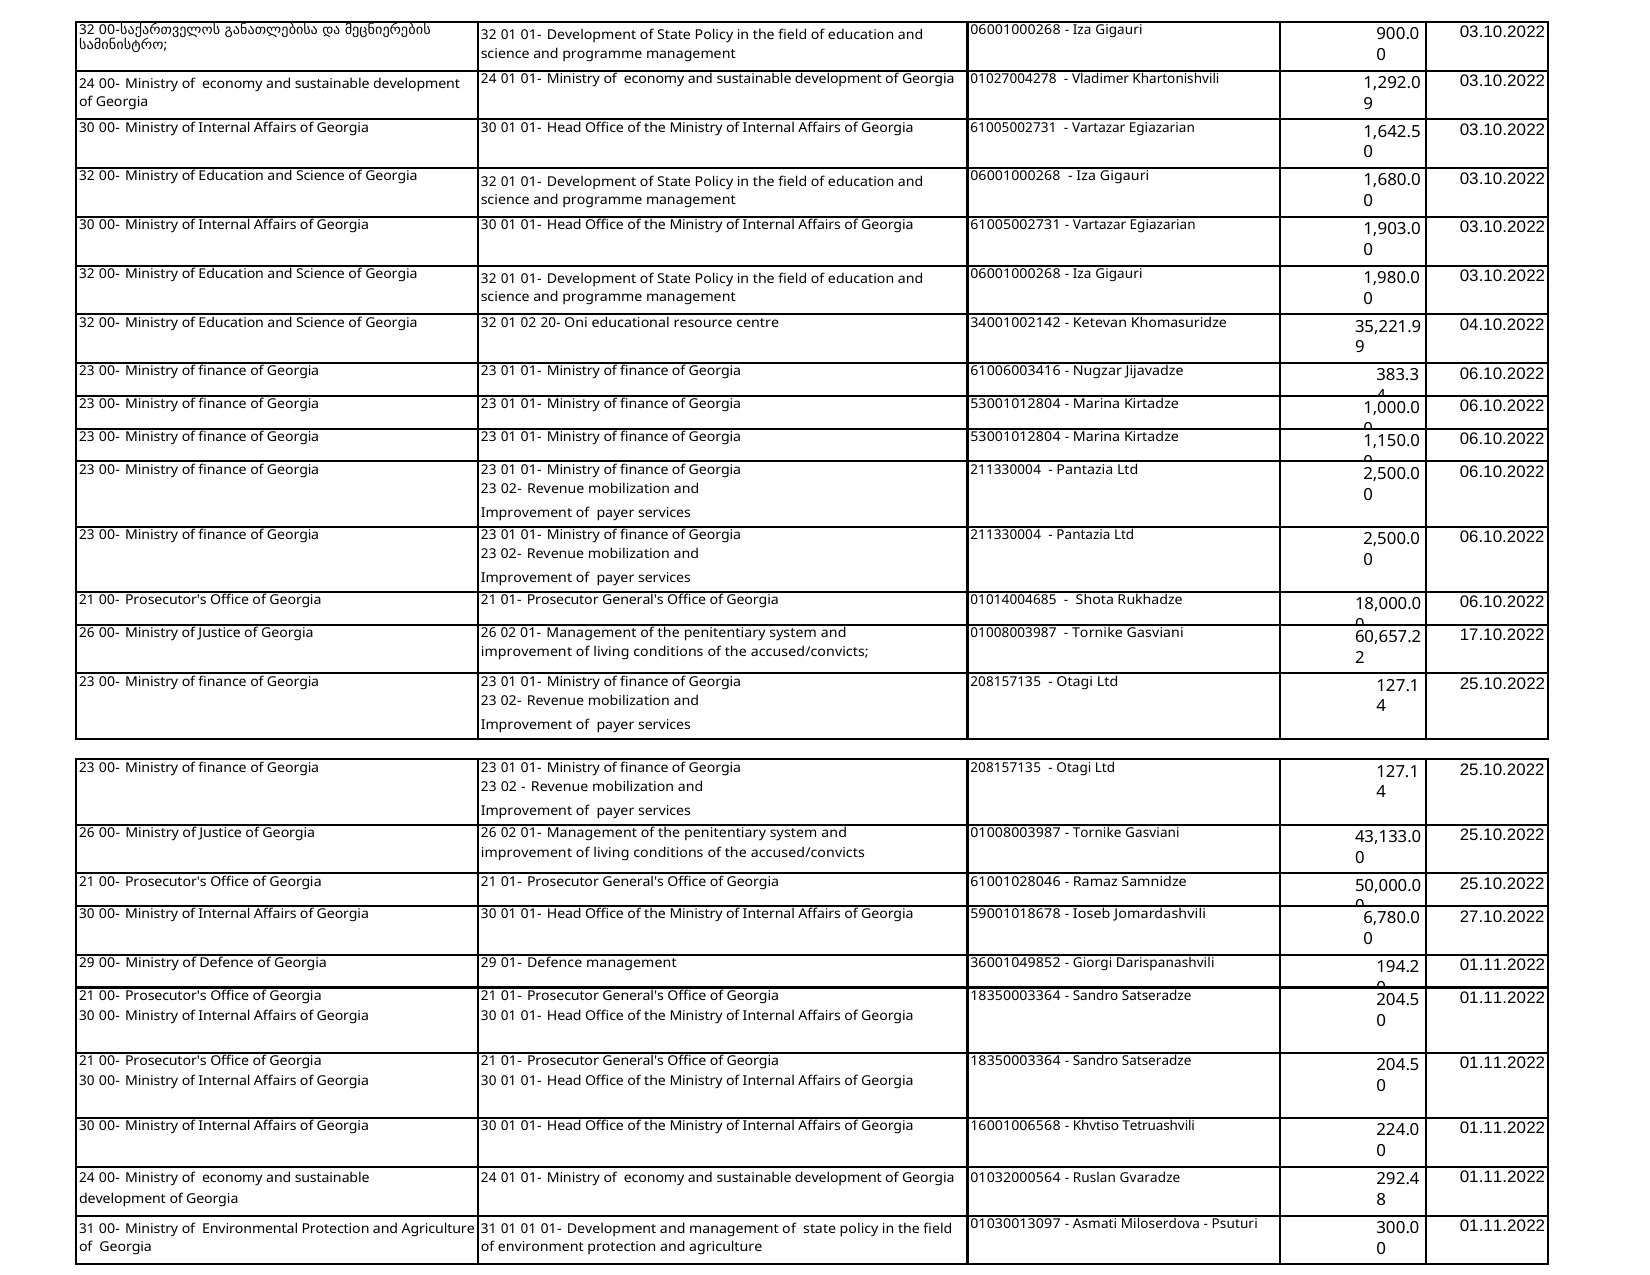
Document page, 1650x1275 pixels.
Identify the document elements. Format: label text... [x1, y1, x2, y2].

table_cell 32 00- Ministry of Education and Science of Georgia [77, 169, 477, 216]
table_cell 31 01 01 01- Development and management of state policy in the field of environment protection and agriculture [479, 1217, 966, 1263]
table_cell 32 00-საქართველოს განათლებისა და მეცნიერების სამინისტრო; [77, 23, 477, 69]
table_cell 61005002731 - Vartazar Egiazarian [969, 120, 1279, 167]
table_cell 53001012804 - Marina Kirtadze [969, 397, 1279, 428]
table_cell 32 01 01- Development of State Policy in the field of education and science and programme management [479, 23, 966, 69]
table_cell 21 01- Prosecutor General's Office of Georgia [479, 874, 966, 905]
table_cell 1,000.00 [1281, 397, 1425, 428]
table_cell 50,000.00 [1281, 874, 1425, 905]
table_header 25.10.2022 [1427, 760, 1547, 823]
table_cell 900.00 [1281, 23, 1425, 69]
table_cell 204.50 [1281, 1054, 1425, 1117]
table_cell 01.11.2022 [1427, 956, 1547, 986]
table_cell 29 01- Defence management [479, 956, 966, 986]
table_cell 23 00- Ministry of finance of Georgia [77, 674, 477, 737]
table_cell 32 00- Ministry of Education and Science of Georgia [77, 267, 477, 313]
table_cell 26 02 01- Management of the penitentiary system and improvement of living conditions of the accused/convicts; [479, 626, 966, 672]
table_cell 32 00- Ministry of Education and Science of Georgia [77, 315, 477, 362]
table_cell 04.10.2022 [1427, 315, 1547, 362]
table_cell 21 01- Prosecutor General's Office of Georgia 30 01 01- Head Office of the Ministry of Internal Affairs of Georgia [479, 1054, 966, 1117]
table_cell 383.34 [1281, 364, 1425, 395]
table_cell 2,500.00 [1281, 528, 1425, 591]
table_cell 06001000268 - Iza Gigauri [969, 23, 1279, 69]
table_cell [479, 72, 966, 118]
table_cell 23 00- Ministry of finance of Georgia [77, 364, 477, 395]
table_cell 32 01 01- Development of State Policy in the field of education and science and programme management [479, 169, 966, 216]
table_cell 2,500.00 [1281, 462, 1425, 526]
table_cell 01.11.2022 [1427, 1119, 1547, 1166]
table_cell 30 00- Ministry of Internal Affairs of Georgia [77, 907, 477, 954]
table_cell 21 00- Prosecutor's Office of Georgia 30 00- Ministry of Internal Affairs of Georgia [77, 989, 477, 1052]
table_cell 61006003416 - Nugzar Jijavadze [969, 364, 1279, 395]
table_cell 27.10.2022 [1427, 907, 1547, 954]
table_cell 01014004685 - Shota Rukhadze [969, 593, 1279, 623]
table_cell 30 00- Ministry of Internal Affairs of Georgia [77, 218, 477, 264]
table_cell 01.11.2022 [1427, 989, 1547, 1052]
table_cell 01008003987 - Tornike Gasviani [969, 626, 1279, 672]
table_cell 03.10.2022 [1427, 72, 1547, 118]
table_cell 06.10.2022 [1427, 397, 1547, 428]
table_cell 31 00- Ministry of Environmental Protection and Agriculture of Georgia [77, 1217, 477, 1263]
table_cell 01.11.2022 [1427, 1054, 1547, 1117]
table_cell 23 01 01- Ministry of finance of Georgia [479, 397, 966, 428]
table_cell 35,221.99 [1281, 315, 1425, 362]
table_cell 34001002142 - Ketevan Khomasuridze [969, 315, 1279, 362]
table_cell 24 00- Ministry of economy and sustainable development of Georgia [77, 1168, 477, 1214]
table_header 23 00- Ministry of finance of Georgia [77, 760, 477, 823]
table_cell 32 01 01- Development of State Policy in the field of education and science and programme management [479, 267, 966, 313]
table_cell 60,657.22 [1281, 626, 1425, 672]
table_cell 1,980.00 [1281, 267, 1425, 313]
table_cell 53001012804 - Marina Kirtadze [969, 430, 1279, 460]
table_cell 1,680.00 [1281, 169, 1425, 216]
table_cell 211330004 - Pantazia Ltd [969, 528, 1279, 591]
table_cell 23 01 01- Ministry of finance of Georgia [479, 364, 966, 395]
table_cell 208157135 - Otagi Ltd [969, 674, 1279, 737]
table_cell 03.10.2022 [1427, 218, 1547, 264]
table_cell 06.10.2022 [1427, 528, 1547, 591]
table_cell 26 02 01- Management of the penitentiary system and improvement of living conditions of the accused/convicts [479, 826, 966, 872]
table_cell 32 01 02 20- Oni educational resource centre [479, 315, 966, 362]
table_cell 30 01 01- Head Office of the Ministry of Internal Affairs of Georgia [479, 218, 966, 264]
table_cell 30 01 01- Head Office of the Ministry of Internal Affairs of Georgia [479, 1119, 966, 1166]
table_cell 23 00- Ministry of finance of Georgia [77, 430, 477, 460]
table_cell 36001049852 - Giorgi Darispanashvili [969, 956, 1279, 986]
table_cell 30 01 01- Head Office of the Ministry of Internal Affairs of Georgia [479, 907, 966, 954]
table_cell 18,000.00 [1281, 593, 1425, 623]
table_cell 03.10.2022 [1427, 120, 1547, 167]
table_cell 16001006568 - Khvtiso Tetruashvili [969, 1119, 1279, 1166]
table_cell 01.11.2022 [1427, 1217, 1547, 1263]
table_cell 61005002731 - Vartazar Egiazarian [969, 218, 1279, 264]
table_cell 03.10.2022 [1427, 169, 1547, 216]
table_cell 23 01 01- Ministry of finance of Georgia 23 02- Revenue mobilization and Improvement of payer services [479, 528, 966, 591]
table_cell 1,150.00 [1281, 430, 1425, 460]
table_cell 25.10.2022 [1427, 874, 1547, 905]
table_cell 03.10.2022 [1427, 267, 1547, 313]
table_cell 01032000564 - Ruslan Gvaradze [969, 1168, 1279, 1214]
table_cell 21 00- Prosecutor's Office of Georgia 30 00- Ministry of Internal Affairs of Georgia [77, 1054, 477, 1117]
table_cell 224.00 [1281, 1119, 1425, 1166]
table_header 208157135 - Otagi Ltd [969, 760, 1279, 823]
table_cell 211330004 - Pantazia Ltd [969, 462, 1279, 526]
table_cell 06.10.2022 [1427, 364, 1547, 395]
table_cell 21 00- Prosecutor's Office of Georgia [77, 874, 477, 905]
table_cell 18350003364 - Sandro Satseradze [969, 989, 1279, 1052]
table_cell 21 01- Prosecutor General's Office of Georgia [479, 593, 966, 623]
table_cell 23 00- Ministry of finance of Georgia [77, 397, 477, 428]
table_cell 06.10.2022 [1427, 593, 1547, 623]
table_cell 21 01- Prosecutor General's Office of Georgia 30 01 01- Head Office of the Ministry of Internal Affairs of Georgia [479, 989, 966, 1052]
table_cell 06.10.2022 [1427, 430, 1547, 460]
table_cell 01008003987 - Tornike Gasviani [969, 826, 1279, 872]
table_cell 01027004278 - Vladimer Khartonishvili [969, 72, 1279, 118]
table_cell 6,780.00 [1281, 907, 1425, 954]
table_cell 23 01 01- Ministry of finance of Georgia [479, 430, 966, 460]
table_cell 23 00- Ministry of finance of Georgia [77, 528, 477, 591]
table_cell 26 00- Ministry of Justice of Georgia [77, 826, 477, 872]
table_cell 25.10.2022 [1427, 826, 1547, 872]
table_cell 292.48 [1281, 1168, 1425, 1214]
table_cell 29 00- Ministry of Defence of Georgia [77, 956, 477, 986]
table_cell 30 00- Ministry of Internal Affairs of Georgia [77, 1119, 477, 1166]
table_cell 21 00- Prosecutor's Office of Georgia [77, 593, 477, 623]
table_cell 06.10.2022 [1427, 462, 1547, 526]
table_cell 01030013097 - Asmati Miloserdova - Psuturi [969, 1217, 1279, 1263]
table_cell 43,133.00 [1281, 826, 1425, 872]
table_cell 03.10.2022 [1427, 23, 1547, 69]
table_cell 300.00 [1281, 1217, 1425, 1263]
table_cell 17.10.2022 [1427, 626, 1547, 672]
table_cell 1,292.09 [1281, 72, 1425, 118]
table_cell 23 01 01- Ministry of finance of Georgia 23 02- Revenue mobilization and Improvement of payer services [479, 674, 966, 737]
table_cell 30 00- Ministry of Internal Affairs of Georgia [77, 120, 477, 167]
table_cell 18350003364 - Sandro Satseradze [969, 1054, 1279, 1117]
table_cell 194.20 [1281, 956, 1425, 986]
table_cell 25.10.2022 [1427, 674, 1547, 737]
table_cell 24 01 01- Ministry of economy and sustainable development of Georgia [479, 1168, 966, 1214]
table_cell 26 00- Ministry of Justice of Georgia [77, 626, 477, 672]
table_cell 23 01 01- Ministry of finance of Georgia 23 02- Revenue mobilization and Improvement of payer services [479, 462, 966, 526]
table_cell 1,642.50 [1281, 120, 1425, 167]
table_cell 61001028046 - Ramaz Samnidze [969, 874, 1279, 905]
table_cell 30 01 01- Head Office of the Ministry of Internal Affairs of Georgia [479, 120, 966, 167]
table_cell 01.11.2022 [1427, 1168, 1547, 1214]
table_header 23 01 01- Ministry of finance of Georgia 23 02 - Revenue mobilization and Improvement of payer services [479, 760, 966, 823]
table_cell 204.50 [1281, 989, 1425, 1052]
table_cell 23 00- Ministry of finance of Georgia [77, 462, 477, 526]
table_cell 06001000268 - Iza Gigauri [969, 169, 1279, 216]
table_header 127.14 [1281, 760, 1425, 823]
table_cell 1,903.00 [1281, 218, 1425, 264]
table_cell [77, 72, 477, 118]
table_cell 59001018678 - Ioseb Jomardashvili [969, 907, 1279, 954]
table_cell 127.14 [1281, 674, 1425, 737]
table_cell 06001000268 - Iza Gigauri [969, 267, 1279, 313]
